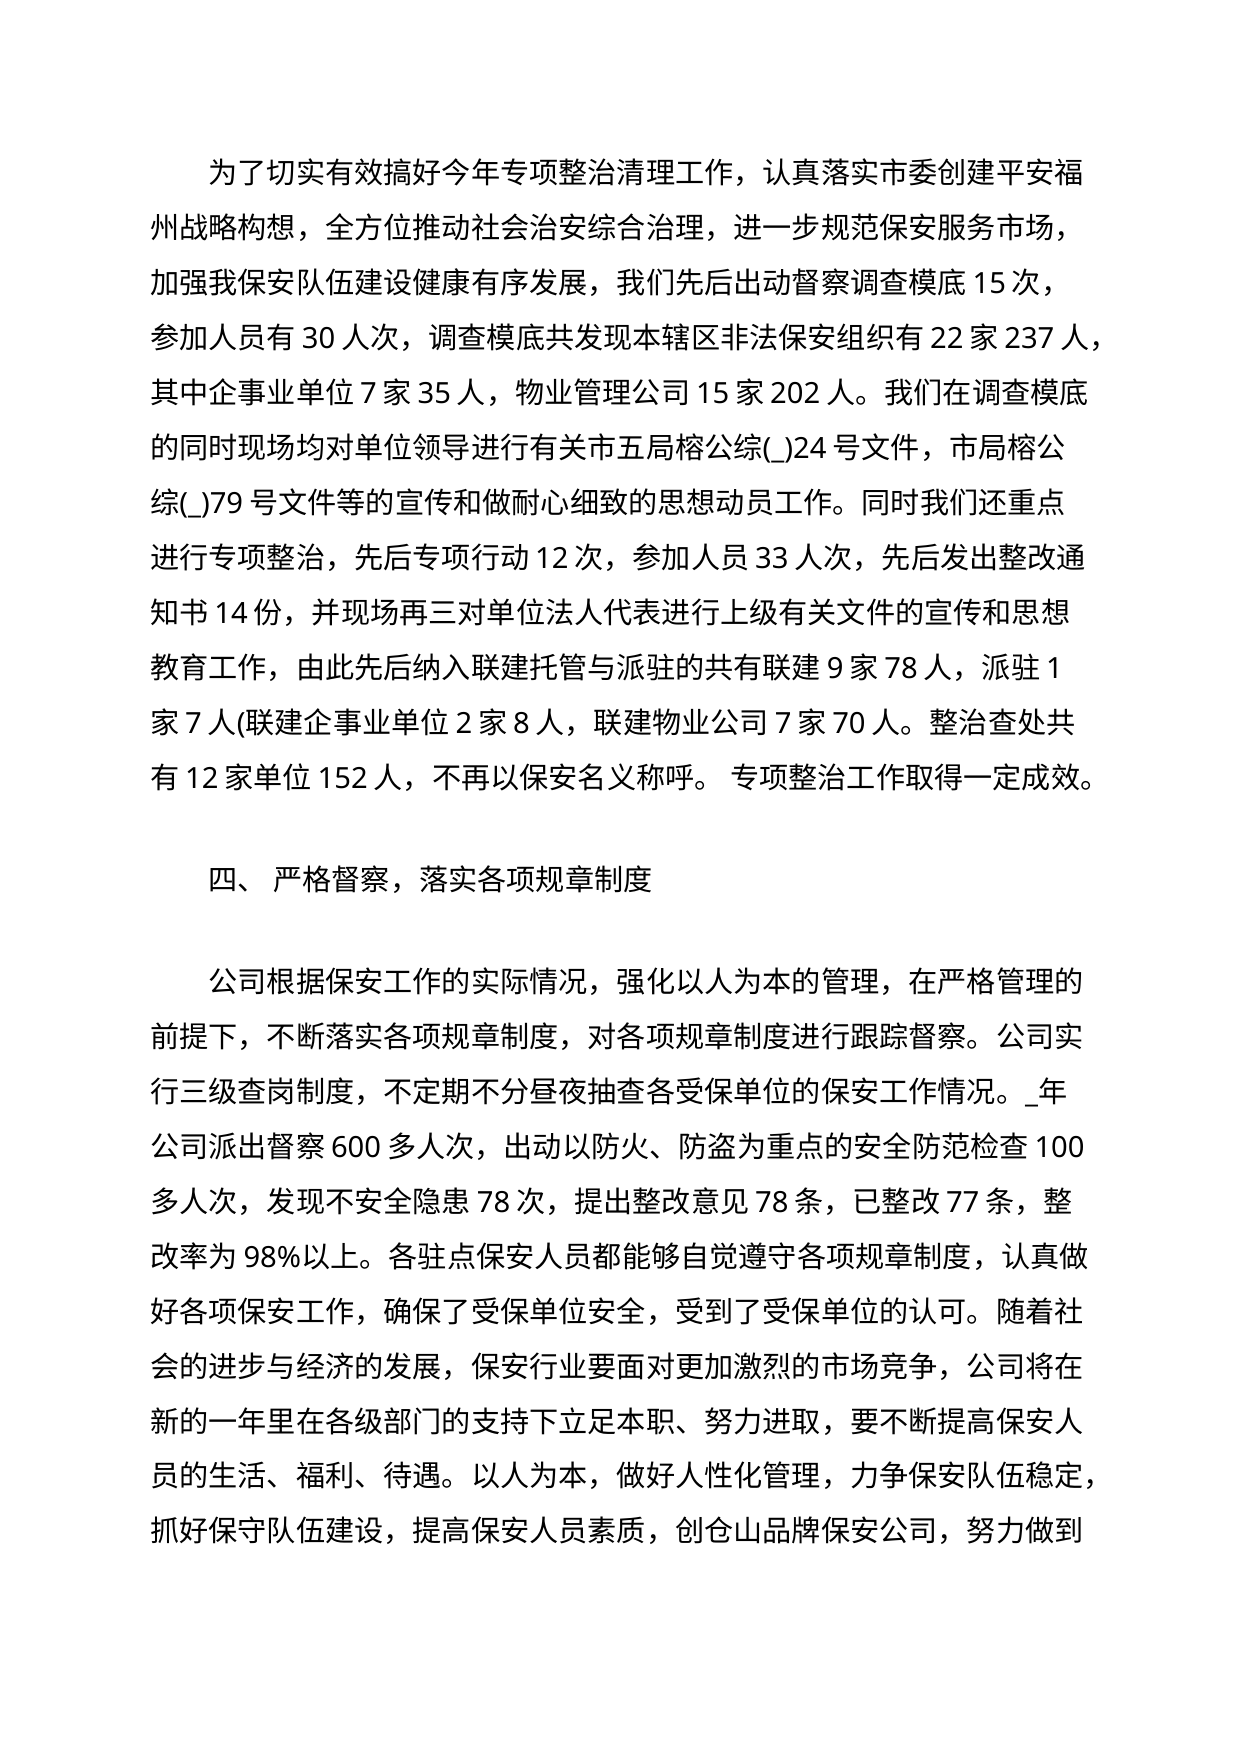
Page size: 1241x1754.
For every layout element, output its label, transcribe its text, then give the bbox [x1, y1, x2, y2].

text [150, 958, 1090, 1550]
text 四、 严格督察，落实各项规章制度 [150, 857, 1090, 899]
text 为了切实有效搞好今年专项整治清理工作，认真落实市委创建平安福州战略构想，全方位推动社会治安综合治理，进一步规范保安服务市场，加强我保安队伍建设健康有序发展，我们先后出动督察调查模底15次，参加人员有30人次，调查模底共发现本辖区非法保安组织有22家237人，其中企事业单位7家35人，物业管理公司15家202人。我们在调查模底的同时现场均对单位领导进行有关市五局榕公综(_)24号文件，市局榕公综(_)79号文件等的宣传和做耐心细致的思想动员工作。同时我们还重点进行专项整治，先后专项行动12次，参加人员33人次，先后发出整改通知书14份，并现场再三对单位法人代表进行上级有关文件的宣传和思想教育工作，由此先后纳入联建托管与派驻的共有联建9家78人，派驻1家7人(联建企事业单位2家8人，联建物业公司7家70人。整治查处共有12家单位152人，不再以保安名义称呼。 专项整治工作取得一定成效。 [150, 150, 1090, 797]
